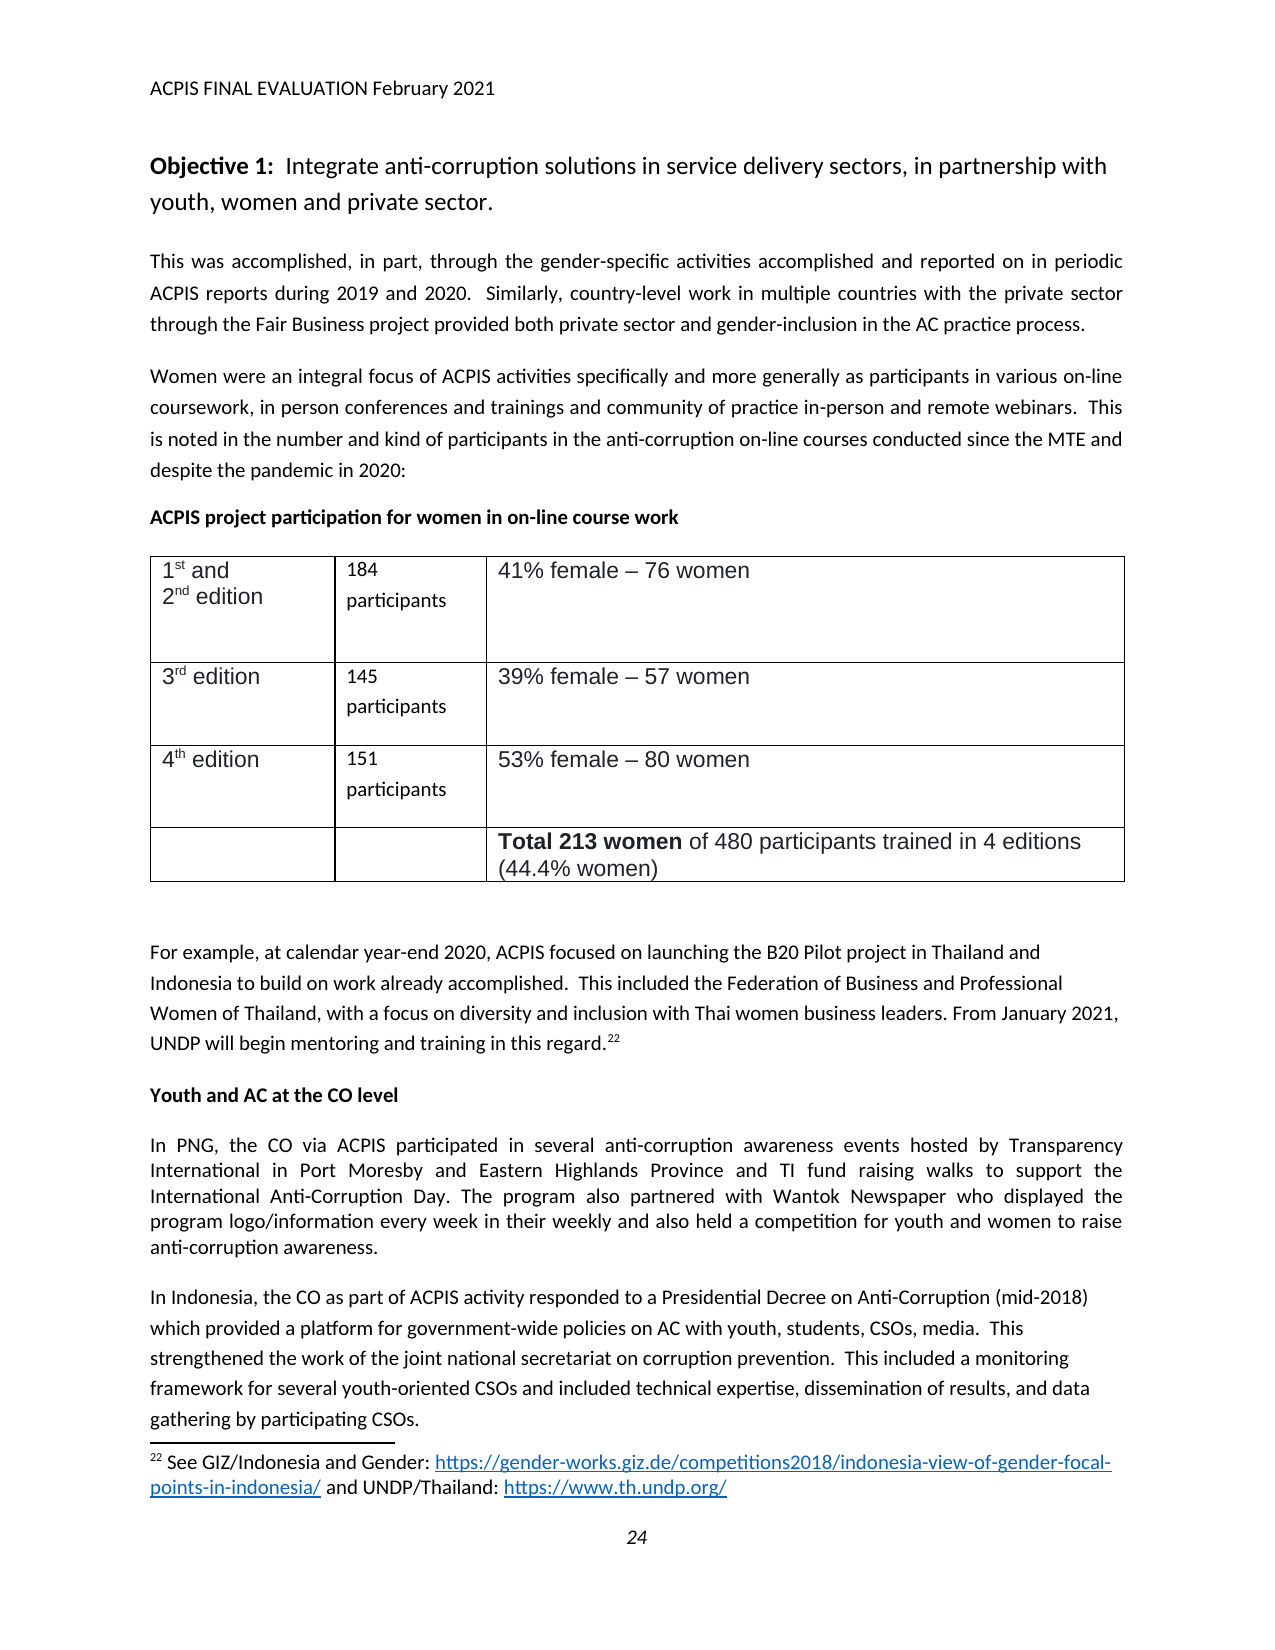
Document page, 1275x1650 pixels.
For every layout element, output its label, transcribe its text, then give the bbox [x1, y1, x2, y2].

table_cell 4th edition [151, 746, 334, 827]
table_cell 3rd edition [151, 663, 334, 744]
text In PNG, the CO via ACPIS participated in several anti-corruption awareness events hosted by Transparency International in Port Moresby and Eastern Highlands Province and TI fund raising walks to support the International Anti-Corruption Day. The program also partnered with Wantok Newspaper who displayed the program logo/information every week in their weekly and also held a competition for youth and women to raise anti-corruption awareness. [150, 1132, 1125, 1259]
text In Indonesia, the CO as part of ACPIS activity responded to a Presidential Decree on Anti-Corruption (mid-2018) which provided a platform for government-wide policies on AC with youth, students, CSOs, media. This strengthened the work of the joint national secretariat on corruption prevention. This included a monitoring framework for several youth-oriented CSOs and included technical expertise, dissemination of results, and data gathering by participating CSOs. [150, 1284, 1125, 1431]
table_cell 53% female – 80 women [487, 746, 1124, 827]
text Youth and AC at the CO level [150, 1082, 1125, 1107]
text This was accomplished, in part, through the gender-specific activities accomplished and reported on in periodic ACPIS reports during 2019 and 2020. Similarly, country-level work in multiple countries with the private sector through the Fair Business project provided both private sector and gender-inclusion in the AC practice process. [150, 244, 1125, 338]
table_cell 145 participants [336, 663, 486, 744]
table_header 184 participants [336, 557, 486, 662]
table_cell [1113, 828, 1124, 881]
text Objective 1: Integrate anti-corruption solutions in service delivery sectors, in partnership with youth, women and private sector. [150, 150, 1125, 217]
text For example, at calendar year-end 2020, ACPIS focused on launching the B20 Pilot project in Thailand and Indonesia to build on work already accomplished. This included the Federation of Business and Professional Women of Thailand, with a focus on diversity and inclusion with Thai women business leaders. From January 2021, UNDP will begin mentoring and training in this regard. [150, 939, 1125, 1056]
text ACPIS project participation for women in on-line course work [150, 504, 1125, 530]
table_cell [151, 828, 334, 881]
table_cell 39% female – 57 women [487, 663, 1124, 744]
table_cell 151 participants [336, 746, 486, 827]
table_header 41% female – 76 women [487, 557, 1124, 662]
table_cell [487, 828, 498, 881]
text Women were an integral focus of ACPIS activities specifically and more generally as participants in various on-line coursework, in person conferences and trainings and community of practice in-person and remote webinars. This is noted in the number and kind of participants in the anti-corruption on-line courses conducted since the MTE and despite the pandemic in 2020: [150, 358, 1125, 483]
table_cell [336, 828, 486, 881]
